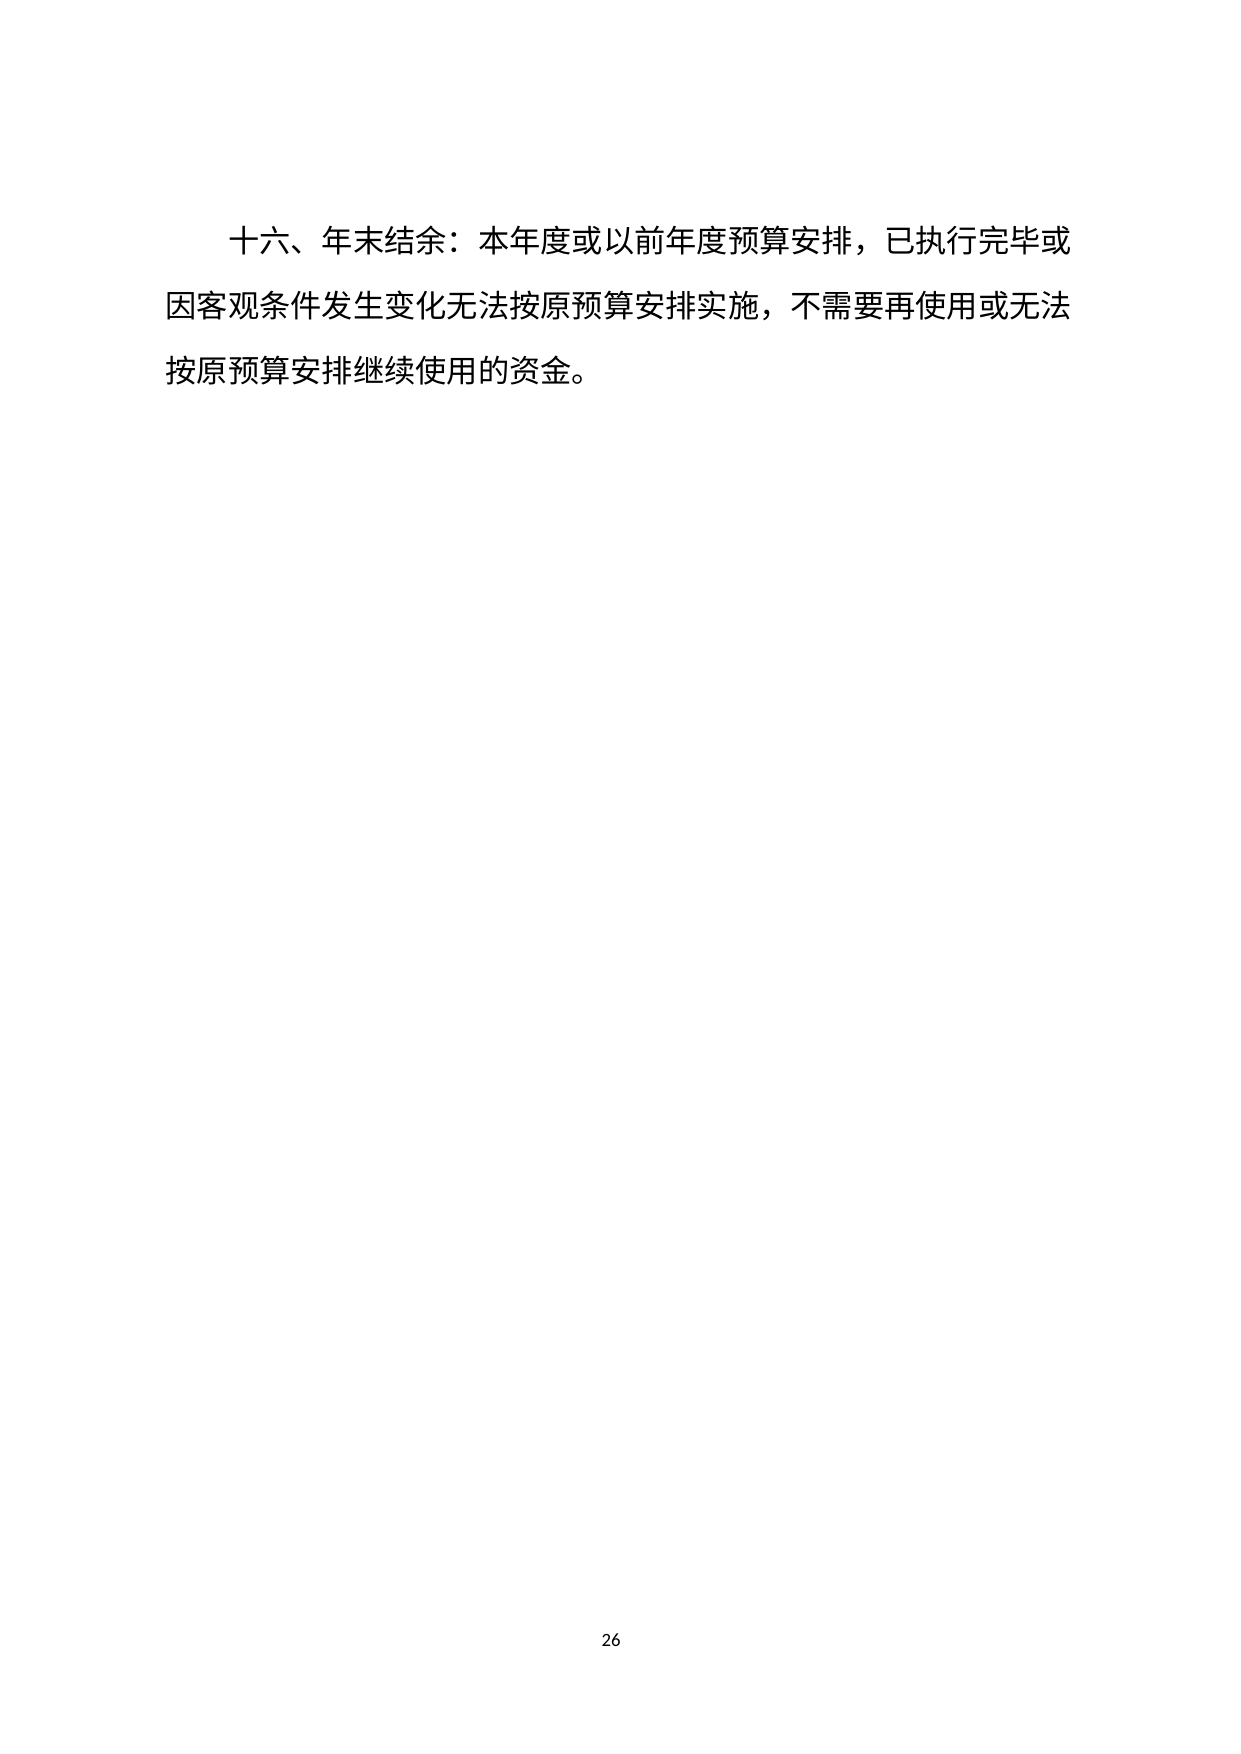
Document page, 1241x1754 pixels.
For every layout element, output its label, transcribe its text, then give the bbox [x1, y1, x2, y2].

text 十六、年末结余：本年度或以前年度预算安排，已执行完毕或因客观条件发生变化无法按原预算安排实施，不需要再使用或无法按原预算安排继续使用的资金。 [165, 206, 1087, 401]
